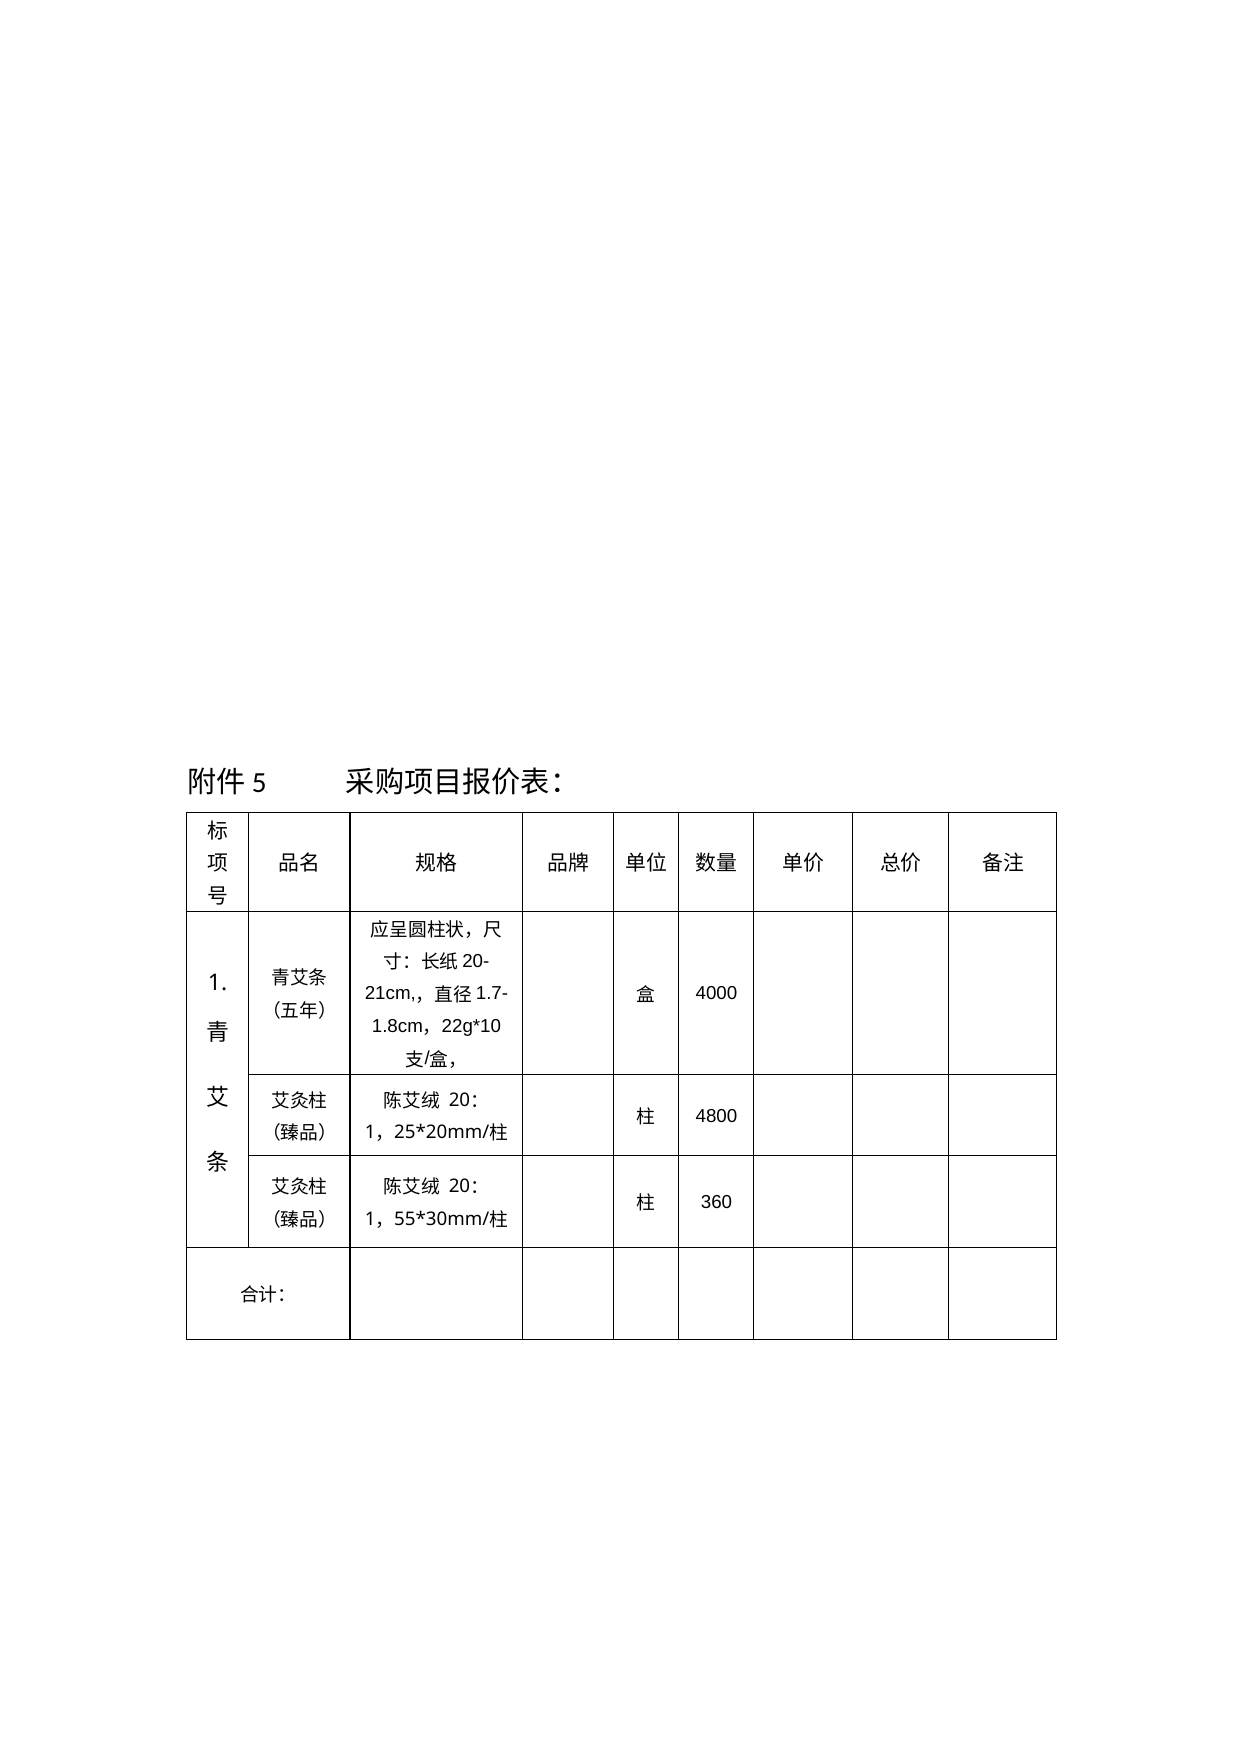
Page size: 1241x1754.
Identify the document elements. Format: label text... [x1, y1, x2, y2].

table_cell 4000 [679, 912, 753, 1074]
table_cell 陈艾绒 20：1，55*30mm/柱 [351, 1156, 522, 1247]
table_cell [853, 1156, 948, 1247]
table_cell [949, 912, 1056, 1074]
table_cell [853, 1248, 948, 1339]
table_cell 合计： [187, 1248, 349, 1339]
table_header 单位 [614, 813, 678, 911]
table_cell 柱 [614, 1075, 678, 1155]
table_header 规格 [351, 813, 522, 911]
table_header 备注 [949, 813, 1056, 911]
table_cell 360 [679, 1156, 753, 1247]
table_header 品牌 [523, 813, 613, 911]
table_header 数量 [679, 813, 753, 911]
table_header 标项号 [187, 813, 248, 911]
table_cell [614, 1248, 678, 1339]
table_cell 陈艾绒 20：1，25*20mm/柱 [351, 1075, 522, 1155]
table_header 品名 [249, 813, 349, 911]
table_cell [853, 912, 948, 1074]
table_cell [754, 1075, 852, 1155]
table_cell 1.青艾条 [187, 912, 248, 1247]
table_cell [523, 1156, 613, 1247]
table_cell [949, 1075, 1056, 1155]
table_cell [754, 912, 852, 1074]
table_cell [523, 1248, 613, 1339]
text 附件5 采购项目报价表： [187, 747, 1053, 812]
table_cell 盒 [614, 912, 678, 1074]
table_cell [523, 912, 613, 1074]
table_cell 应呈圆柱状，尺寸：长纸20-21cm,，直径1.7-1.8cm，22g*10支/盒， [351, 912, 522, 1074]
table_header 单价 [754, 813, 852, 911]
table_cell [523, 1075, 613, 1155]
table_cell [679, 1248, 753, 1339]
table_cell [754, 1156, 852, 1247]
table_cell [949, 1156, 1056, 1247]
table_cell [853, 1075, 948, 1155]
table_cell [754, 1248, 852, 1339]
table_cell 艾灸柱（臻品） [249, 1075, 349, 1155]
table_cell 艾灸柱（臻品） [249, 1156, 349, 1247]
table_cell 4800 [679, 1075, 753, 1155]
table_cell [949, 1248, 1056, 1339]
table_cell 柱 [614, 1156, 678, 1247]
table_header 总价 [853, 813, 948, 911]
table_cell [351, 1248, 522, 1339]
table_cell 青艾条 （五年） [249, 912, 349, 1074]
